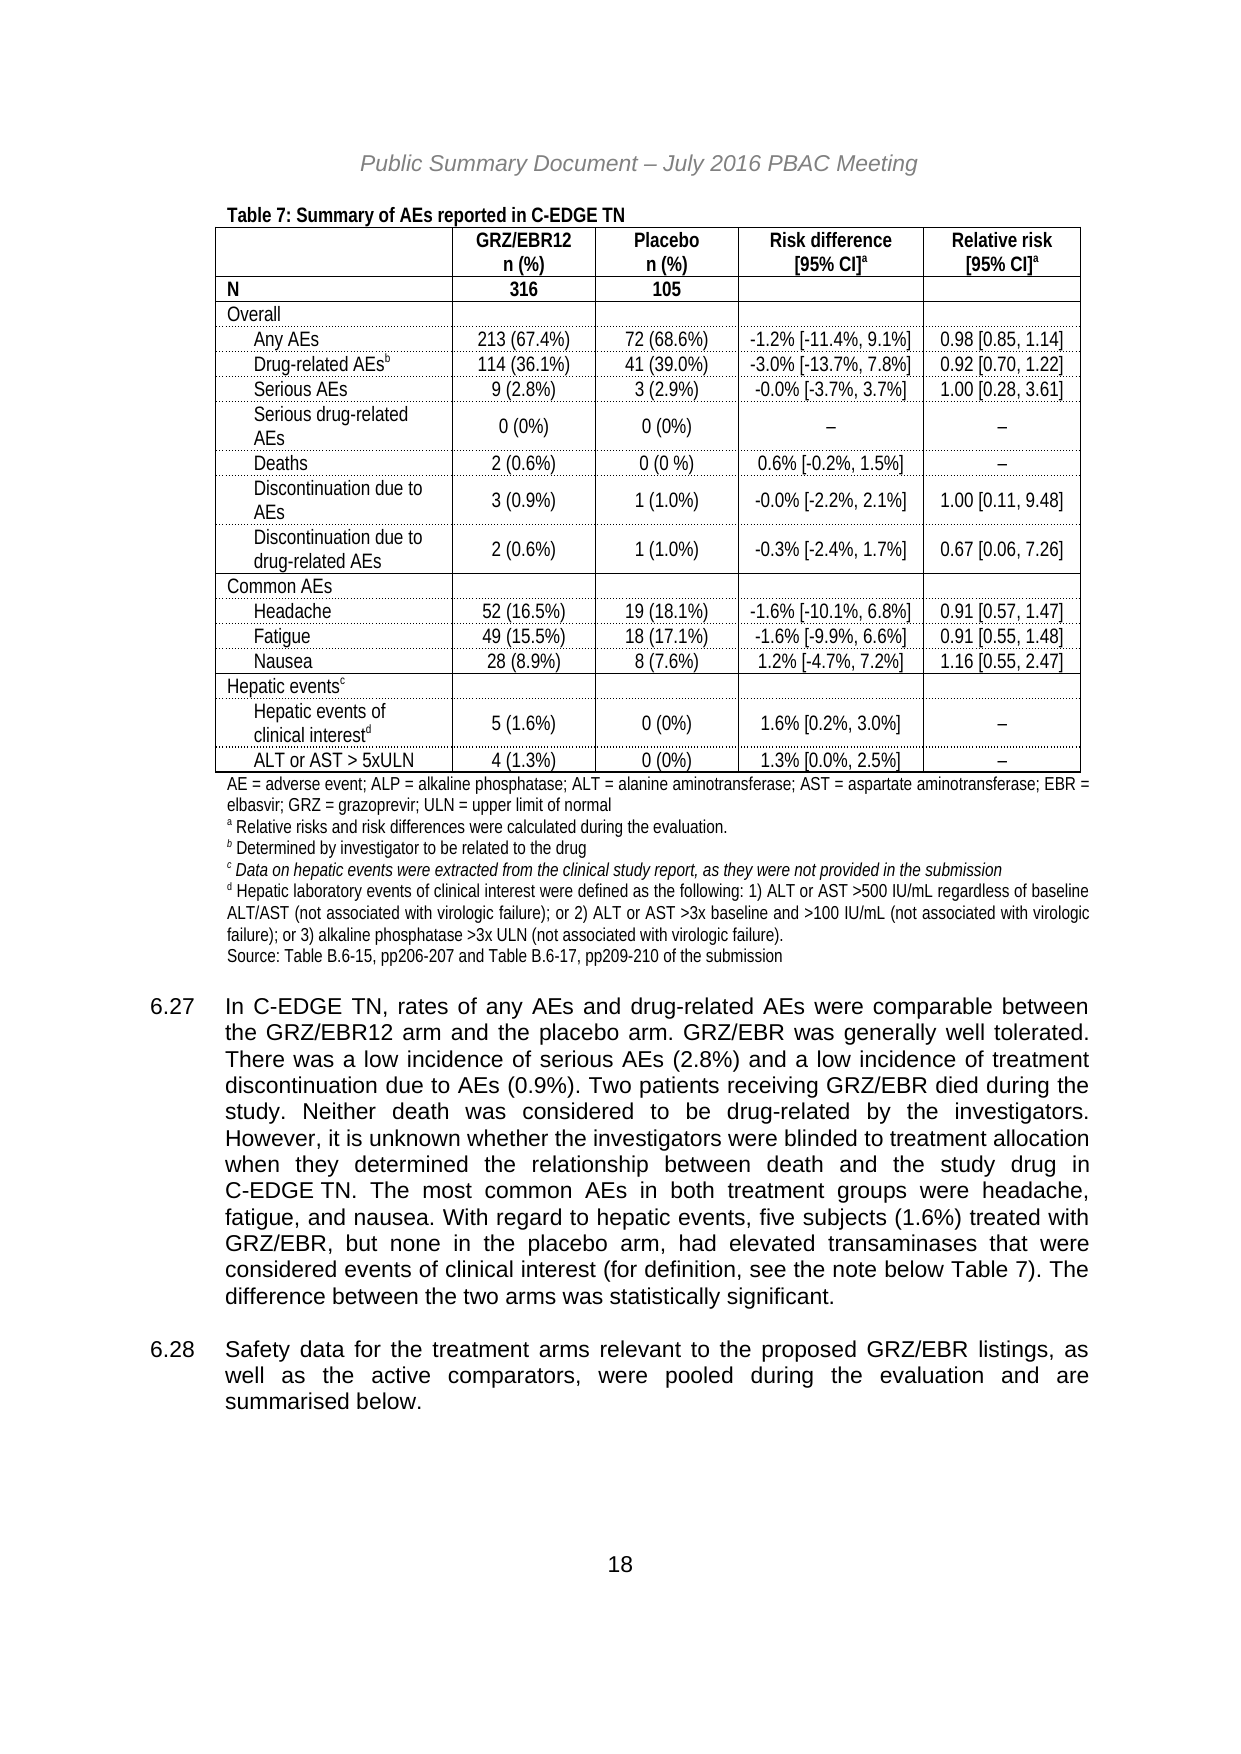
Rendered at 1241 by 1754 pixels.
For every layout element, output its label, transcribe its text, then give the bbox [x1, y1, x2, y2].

table_cell 3 (0.9%) [453, 475, 595, 523]
table_cell 0 (0%) [596, 698, 738, 746]
table_cell Hepatic eventsc [216, 674, 452, 697]
table_cell – [924, 401, 1080, 449]
table_cell N [216, 277, 452, 301]
table_cell 0 (0%) [596, 401, 738, 449]
table_cell 5 (1.6%) [453, 698, 595, 746]
table_cell 0 (0%) [596, 746, 738, 771]
table_cell Common AEs [216, 574, 452, 597]
table_cell [739, 574, 923, 597]
table_cell 1.16 [0.55, 2.47] [924, 648, 1080, 672]
table_cell ALT or AST > 5xULN [216, 746, 452, 771]
list Safety data for the treatment arms relevant to the proposed GRZ/EBR listings, as well as the active comparators, were pooled during the evaluation and are summarised below. [150, 1336, 1090, 1414]
table_cell 41 (39.0%) [596, 351, 738, 376]
table_cell 1.00 [0.28, 3.61] [924, 376, 1080, 401]
text d Hepatic laboratory events of clinical interest were defined as the following: 1) ALT or AST >500 IU/mL regardless of baseline ALT/AST (not associated with virologic failure); or 2) ALT or AST >3x baseline and >100 IU/mL (not associated with virologic failure); or 3) alkaline phosphatase >3x ULN (not associated with virologic failure). [227, 880, 1090, 945]
text Source: Table B.6-15, pp206-207 and Table B.6-17, pp209-210 of the submission [227, 945, 1090, 967]
table_cell -0.0% [-3.7%, 3.7%] [739, 376, 923, 401]
table_cell Overall [216, 302, 452, 326]
table_cell 1.6% [0.2%, 3.0%] [739, 698, 923, 746]
table_cell 49 (15.5%) [453, 623, 595, 647]
text c Data on hepatic events were extracted from the clinical study report, as they were not provided in the submission [227, 859, 1090, 880]
table_cell 0 (0%) [453, 401, 595, 449]
table_cell 2 (0.6%) [453, 524, 595, 572]
table_cell Fatigue [216, 623, 452, 647]
table_cell – [924, 450, 1080, 474]
table_cell 1.3% [0.0%, 2.5%] [739, 746, 923, 771]
table_cell – [739, 401, 923, 449]
table_cell 4 (1.3%) [453, 746, 595, 771]
table_cell [596, 302, 738, 326]
list In C-EDGE TN, rates of any AEs and drug-related AEs were comparable between the GRZ/EBR12 arm and the placebo arm. GRZ/EBR was generally well tolerated. There was a low incidence of serious AEs (2.8%) and a low incidence of treatment discontinuation due to AEs (0.9%). Two patients receiving GRZ/EBR died during the study. Neither death was considered to be drug-related by the investigators. However, it is unknown whether the investigators were blinded to treatment allocation when they determined the relationship between death and the study drug in C-EDGE TN. The most common AEs in both treatment groups were headache, fatigue, and nausea. With regard to hepatic events, five subjects (1.6%) treated with GRZ/EBR, but none in the placebo arm, had elevated transaminases that were considered events of clinical interest (for definition, see the note below Table 7). The difference between the two arms was statistically significant. [150, 993, 1090, 1309]
table_cell -0.3% [-2.4%, 1.7%] [739, 524, 923, 572]
table_cell Nausea [216, 648, 452, 672]
table_cell Serious drug-related AEs [216, 401, 452, 449]
table_cell Any AEs [216, 326, 452, 351]
table_cell 0.91 [0.55, 1.48] [924, 623, 1080, 647]
text AE = adverse event; ALP = alkaline phosphatase; ALT = alanine aminotransferase; AST = aspartate aminotransferase; EBR = elbasvir; GRZ = grazoprevir; ULN = upper limit of normal [227, 772, 1090, 816]
text a Relative risks and risk differences were calculated during the evaluation. [227, 816, 1090, 837]
table_cell 28 (8.9%) [453, 648, 595, 672]
table_cell 213 (67.4%) [453, 326, 595, 351]
table_cell -1.6% [-9.9%, 6.6%] [739, 623, 923, 647]
table_cell 316 [453, 277, 595, 301]
table_cell Deaths [216, 450, 452, 474]
table_cell -3.0% [-13.7%, 7.8%] [739, 351, 923, 376]
table_header [216, 228, 452, 276]
table_cell 1 (1.0%) [596, 475, 738, 523]
table_cell 1.00 [0.11, 9.48] [924, 475, 1080, 523]
table_cell [453, 674, 595, 697]
table_cell [596, 574, 738, 597]
table_cell 9 (2.8%) [453, 376, 595, 401]
table_cell 19 (18.1%) [596, 598, 738, 622]
table_cell Headache [216, 598, 452, 622]
table_cell Discontinuation due to AEs [216, 475, 452, 523]
table_cell 105 [596, 277, 738, 301]
table_cell 0.92 [0.70, 1.22] [924, 351, 1080, 376]
table_cell [739, 674, 923, 697]
table_cell 1.2% [-4.7%, 7.2%] [739, 648, 923, 672]
table_cell 114 (36.1%) [453, 351, 595, 376]
table_cell [924, 674, 1080, 697]
table_cell 8 (7.6%) [596, 648, 738, 672]
table_cell Serious AEs [216, 376, 452, 401]
table_header GRZ/EBR12 n (%) [453, 228, 595, 276]
text Table 7: Summary of AEs reported in C-EDGE TN [227, 203, 1090, 227]
table_header Placebo n (%) [596, 228, 738, 276]
table_cell 2 (0.6%) [453, 450, 595, 474]
table_cell 0.98 [0.85, 1.14] [924, 326, 1080, 351]
table_cell [739, 302, 923, 326]
table_header Relative risk [95% CI]a [924, 228, 1080, 276]
table_cell [453, 302, 595, 326]
table_cell Hepatic events of clinical interestd [216, 698, 452, 746]
table_cell – [924, 698, 1080, 746]
table_cell 18 (17.1%) [596, 623, 738, 647]
table_cell 0 (0 %) [596, 450, 738, 474]
table_cell [924, 277, 1080, 301]
table_cell [924, 302, 1080, 326]
table_cell 52 (16.5%) [453, 598, 595, 622]
table_cell [596, 674, 738, 697]
table_cell -1.2% [-11.4%, 9.1%] [739, 326, 923, 351]
table_cell 3 (2.9%) [596, 376, 738, 401]
table_cell 0.6% [-0.2%, 1.5%] [739, 450, 923, 474]
table_cell [924, 574, 1080, 597]
table_cell 0.91 [0.57, 1.47] [924, 598, 1080, 622]
table_cell -0.0% [-2.2%, 2.1%] [739, 475, 923, 523]
table_cell 1 (1.0%) [596, 524, 738, 572]
table_cell 0.67 [0.06, 7.26] [924, 524, 1080, 572]
table_cell Drug-related AEsb [216, 351, 452, 376]
table_header Risk difference [95% CI]a [739, 228, 923, 276]
table_cell 72 (68.6%) [596, 326, 738, 351]
text b Determined by investigator to be related to the drug [227, 837, 1090, 859]
table_cell – [924, 746, 1080, 771]
table_cell -1.6% [-10.1%, 6.8%] [739, 598, 923, 622]
table_cell [453, 574, 595, 597]
table_cell Discontinuation due to drug-related AEs [216, 524, 452, 572]
table_cell [739, 277, 923, 301]
